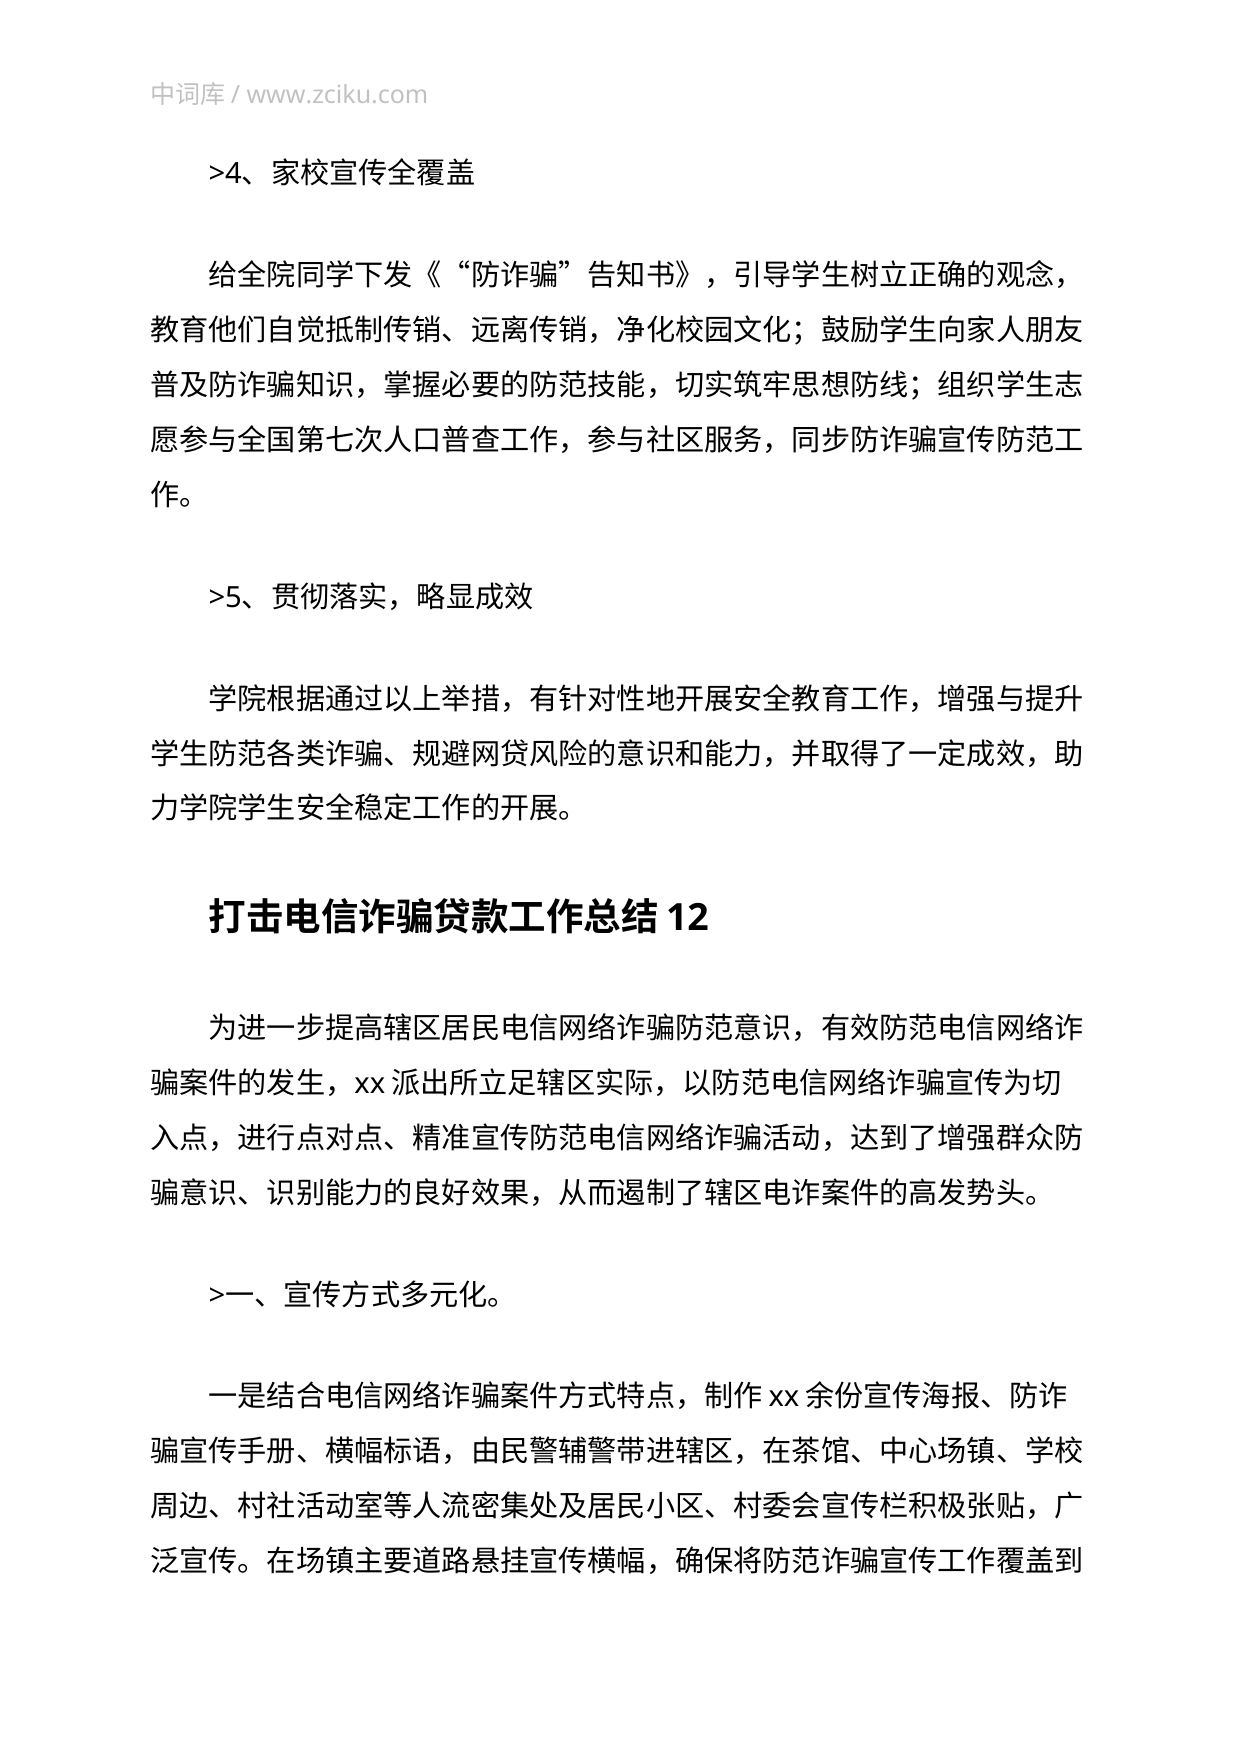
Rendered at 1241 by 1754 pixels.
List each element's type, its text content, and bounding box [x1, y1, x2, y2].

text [150, 1373, 1090, 1580]
text >5、贯彻落实，略显成效 [150, 573, 1090, 616]
text >4、家校宣传全覆盖 [150, 150, 1090, 192]
text 给全院同学下发《“防诈骗”告知书》，引导学生树立正确的观念，教育他们自觉抵制传销、远离传销，净化校园文化；鼓励学生向家人朋友普及防诈骗知识，掌握必要的防范技能，切实筑牢思想防线；组织学生志愿参与全国第七次人口普查工作，参与社区服务，同步防诈骗宣传防范工作。 [150, 252, 1090, 514]
text 学院根据通过以上举措，有针对性地开展安全教育工作，增强与提升学生防范各类诈骗、规避网贷风险的意识和能力，并取得了一定成效，助力学院学生安全稳定工作的开展。 [150, 675, 1090, 827]
text >一、宣传方式多元化。 [150, 1271, 1090, 1313]
text 打击电信诈骗贷款工作总结12 [150, 887, 1090, 941]
text 为进一步提高辖区居民电信网络诈骗防范意识，有效防范电信网络诈骗案件的发生，xx派出所立足辖区实际，以防范电信网络诈骗宣传为切入点，进行点对点、精准宣传防范电信网络诈骗活动，达到了增强群众防骗意识、识别能力的良好效果，从而遏制了辖区电诈案件的高发势头。 [150, 1004, 1090, 1212]
